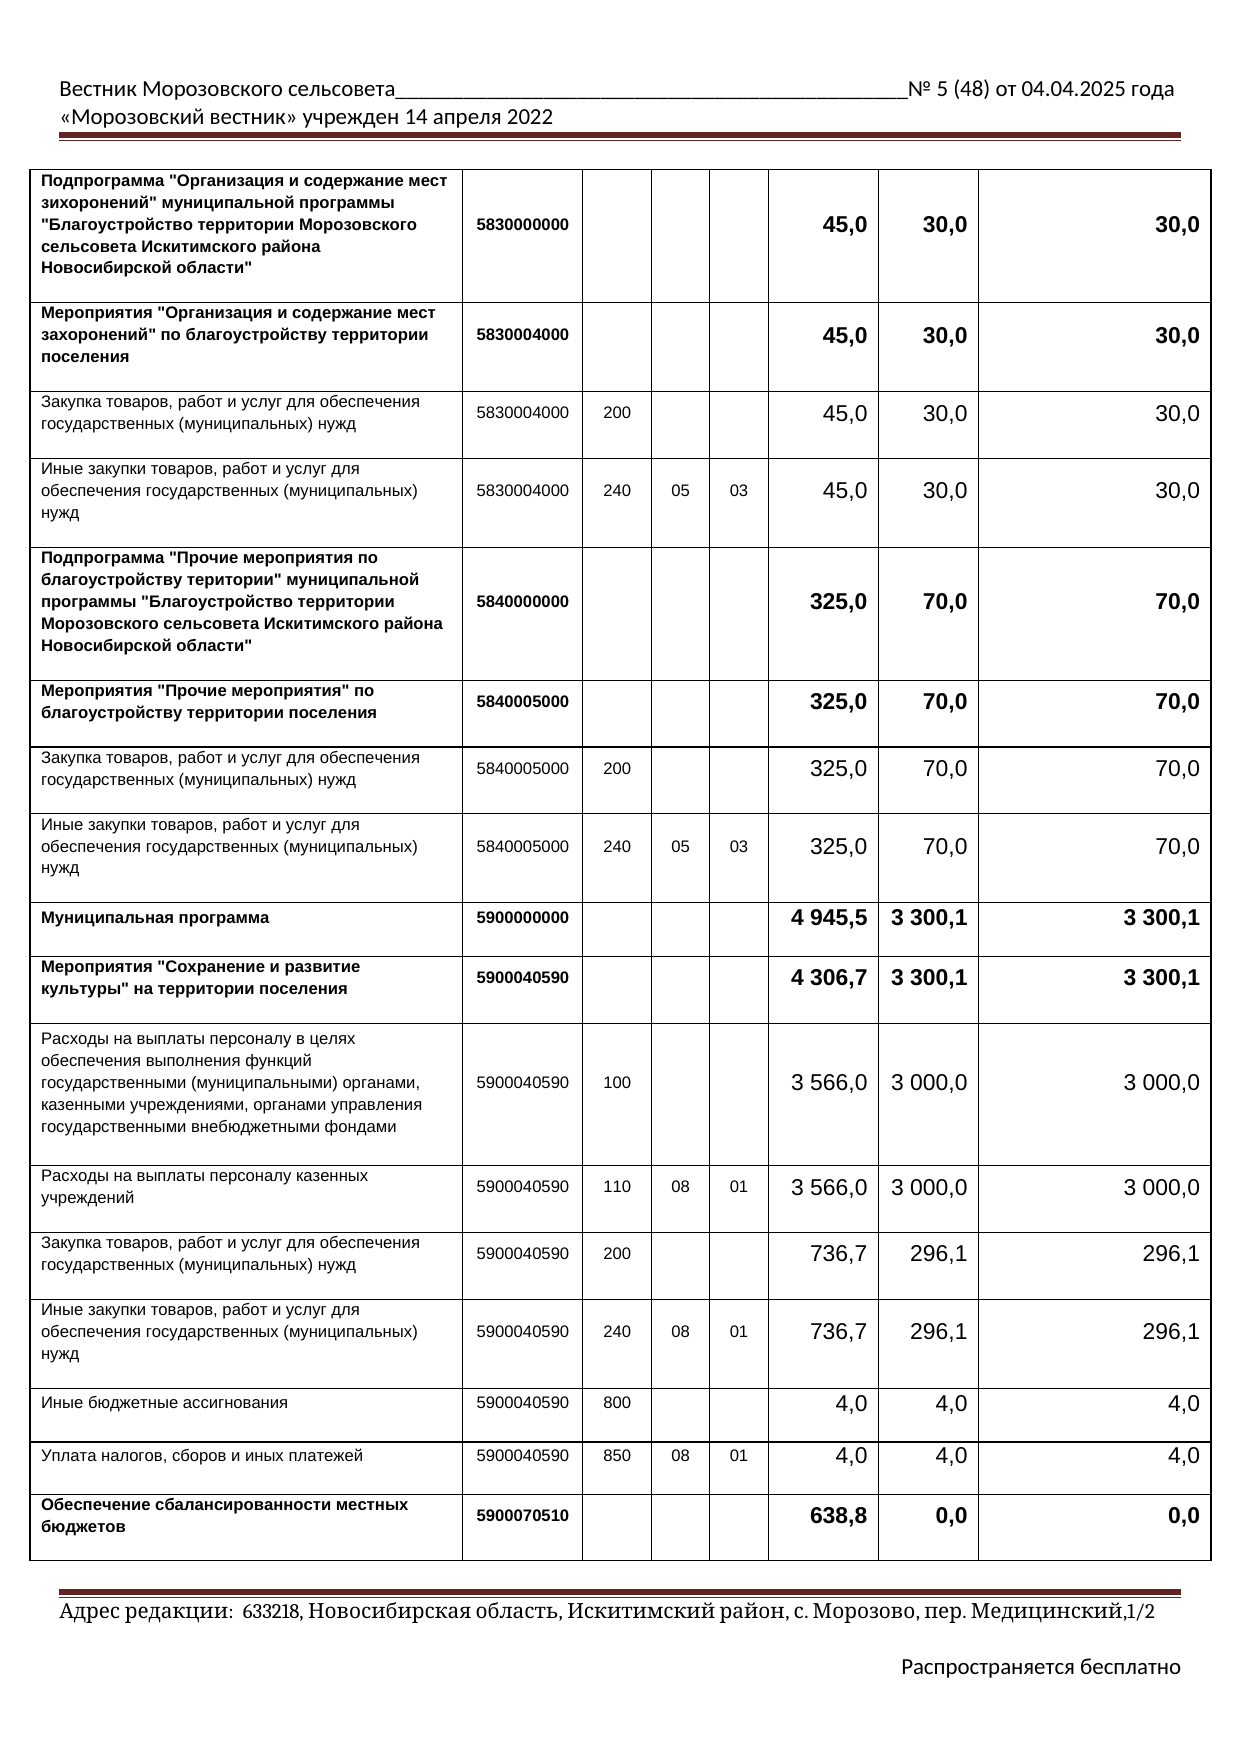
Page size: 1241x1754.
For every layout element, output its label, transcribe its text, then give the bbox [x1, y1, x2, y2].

table_cell [652, 1389, 709, 1441]
table_cell [583, 903, 651, 956]
table_cell 3 566,0 [769, 1166, 878, 1232]
table_cell 5900040590 [463, 1166, 582, 1232]
table_cell Закупка товаров, работ и услуг для обеспечения государственных (муниципальных) нужд [31, 1233, 462, 1299]
table_cell 325,0 [769, 681, 878, 746]
table_cell Мероприятия "Прочие мероприятия" по благоустройству территории поселения [31, 681, 462, 746]
table_cell Закупка товаров, работ и услуг для обеспечения государственных (муниципальных) нужд [31, 748, 462, 813]
table_cell 08 [652, 1443, 709, 1493]
table_cell 70,0 [979, 748, 1210, 813]
table_cell 3 300,1 [879, 957, 978, 1023]
table_cell 5900040590 [463, 1389, 582, 1441]
table_cell 30,0 [979, 459, 1210, 547]
table_cell 30,0 [879, 303, 978, 391]
table_cell 5900000000 [463, 903, 582, 956]
table_cell 03 [710, 814, 768, 902]
table_cell [652, 903, 709, 956]
table_cell 4,0 [879, 1443, 978, 1493]
table_cell [710, 548, 768, 679]
table_cell 736,7 [769, 1233, 878, 1299]
table_cell 5840005000 [463, 681, 582, 746]
table_cell Иные закупки товаров, работ и услуг для обеспечения государственных (муниципальных) нужд [31, 1300, 462, 1388]
table_cell 5900040590 [463, 1443, 582, 1493]
table_cell [583, 957, 651, 1023]
table_cell 5840005000 [463, 814, 582, 902]
table_cell 0,0 [879, 1495, 978, 1560]
table_cell [583, 681, 651, 746]
table_cell [652, 1495, 709, 1560]
table_cell [652, 748, 709, 813]
table_cell [652, 957, 709, 1023]
table_cell 296,1 [979, 1300, 1210, 1388]
table_cell 3 000,0 [979, 1024, 1210, 1165]
table_cell 70,0 [879, 814, 978, 902]
table_cell 296,1 [979, 1233, 1210, 1299]
table_cell [652, 1024, 709, 1165]
table_cell 5900040590 [463, 1233, 582, 1299]
table_cell [710, 681, 768, 746]
table_cell Мероприятия "Сохранение и развитие культуры" на территории поселения [31, 957, 462, 1023]
table_cell 3 566,0 [769, 1024, 878, 1165]
table_cell 3 000,0 [879, 1166, 978, 1232]
table_cell 5900040590 [463, 1024, 582, 1165]
table_cell 0,0 [979, 1495, 1210, 1560]
table_cell 296,1 [879, 1300, 978, 1388]
table_cell [710, 1233, 768, 1299]
table_cell 200 [583, 392, 651, 458]
table_cell 03 [710, 459, 768, 547]
table_cell [583, 170, 651, 302]
table_cell 325,0 [769, 814, 878, 902]
table_cell 05 [652, 814, 709, 902]
table_cell 4 306,7 [769, 957, 878, 1023]
table_cell 70,0 [879, 748, 978, 813]
table_cell 3 000,0 [979, 1166, 1210, 1232]
table_cell 30,0 [879, 170, 978, 302]
table_cell 5840000000 [463, 548, 582, 679]
table_cell 240 [583, 814, 651, 902]
table_cell Подпрограмма "Организация и содержание мест зихоронений" муниципальной программы "Благоустройство территории Морозовского сельсовета Искитимского района Новосибирской области" [31, 170, 462, 302]
table_cell [652, 392, 709, 458]
table_cell 200 [583, 748, 651, 813]
table_cell 4,0 [769, 1443, 878, 1493]
table_cell 800 [583, 1389, 651, 1441]
table_cell 3 000,0 [879, 1024, 978, 1165]
table_cell 08 [652, 1300, 709, 1388]
table_cell 70,0 [979, 548, 1210, 679]
table_cell 200 [583, 1233, 651, 1299]
table_cell [710, 1024, 768, 1165]
table_cell [710, 957, 768, 1023]
table_cell 45,0 [769, 459, 878, 547]
table_cell 08 [652, 1166, 709, 1232]
table_cell 5900040590 [463, 1300, 582, 1388]
table_cell Подпрограмма "Прочие мероприятия по благоустройству територии" муниципальной программы "Благоустройство территории Морозовского сельсовета Искитимского района Новосибирской области" [31, 548, 462, 679]
table_cell 3 300,1 [979, 903, 1210, 956]
table_cell 3 300,1 [979, 957, 1210, 1023]
table_cell Муниципальная программа [31, 903, 462, 956]
table_cell 5830004000 [463, 303, 582, 391]
table_cell 01 [710, 1166, 768, 1232]
table_cell [583, 548, 651, 679]
table_cell [652, 1233, 709, 1299]
table_cell [710, 392, 768, 458]
table_cell Уплата налогов, сборов и иных платежей [31, 1443, 462, 1493]
table_cell 70,0 [879, 548, 978, 679]
table_cell 30,0 [879, 392, 978, 458]
table_cell Иные закупки товаров, работ и услуг для обеспечения государственных (муниципальных) нужд [31, 814, 462, 902]
table_cell 05 [652, 459, 709, 547]
table_cell 30,0 [979, 303, 1210, 391]
table_cell 638,8 [769, 1495, 878, 1560]
table_cell 30,0 [879, 459, 978, 547]
table_cell 4,0 [979, 1389, 1210, 1441]
table_cell Иные бюджетные ассигнования [31, 1389, 462, 1441]
table_cell 45,0 [769, 392, 878, 458]
table_cell 325,0 [769, 748, 878, 813]
table_cell 5830004000 [463, 459, 582, 547]
table_cell 4 945,5 [769, 903, 878, 956]
table_cell 45,0 [769, 303, 878, 391]
table_cell 30,0 [979, 392, 1210, 458]
table_cell [652, 170, 709, 302]
table_cell 5840005000 [463, 748, 582, 813]
table_cell 850 [583, 1443, 651, 1493]
table_cell [710, 903, 768, 956]
table_cell [710, 1495, 768, 1560]
table_cell 5830000000 [463, 170, 582, 302]
table_cell Мероприятия "Организация и содержание мест захоронений" по благоустройству территории поселения [31, 303, 462, 391]
table_cell Расходы на выплаты персоналу казенных учреждений [31, 1166, 462, 1232]
table_cell 5900040590 [463, 957, 582, 1023]
table_cell 70,0 [979, 681, 1210, 746]
table_cell [652, 548, 709, 679]
table_cell 110 [583, 1166, 651, 1232]
table_cell 736,7 [769, 1300, 878, 1388]
table_cell 70,0 [879, 681, 978, 746]
table_cell Обеспечение сбалансированности местных бюджетов [31, 1495, 462, 1560]
table_cell 01 [710, 1300, 768, 1388]
table_cell 100 [583, 1024, 651, 1165]
table_cell [583, 303, 651, 391]
table_cell [652, 303, 709, 391]
table_cell 325,0 [769, 548, 878, 679]
table_cell 01 [710, 1443, 768, 1493]
table_cell [583, 1495, 651, 1560]
table_cell 5830004000 [463, 392, 582, 458]
table_cell 240 [583, 1300, 651, 1388]
table_cell [710, 748, 768, 813]
table_cell [652, 681, 709, 746]
table_cell [710, 1389, 768, 1441]
table_cell Иные закупки товаров, работ и услуг для обеспечения государственных (муниципальных) нужд [31, 459, 462, 547]
table_cell [710, 170, 768, 302]
table_cell 3 300,1 [879, 903, 978, 956]
table_cell 296,1 [879, 1233, 978, 1299]
table_cell 4,0 [979, 1443, 1210, 1493]
table_cell 240 [583, 459, 651, 547]
table_cell 70,0 [979, 814, 1210, 902]
table_cell 5900070510 [463, 1495, 582, 1560]
table_cell 45,0 [769, 170, 878, 302]
table_cell [710, 303, 768, 391]
table_cell 30,0 [979, 170, 1210, 302]
table_cell Расходы на выплаты персоналу в целях обеспечения выполнения функций государственными (муниципальными) органами, казенными учреждениями, органами управления государственными внебюджетными фондами [31, 1024, 462, 1165]
table_cell Закупка товаров, работ и услуг для обеспечения государственных (муниципальных) нужд [31, 392, 462, 458]
table_cell 4,0 [769, 1389, 878, 1441]
table_cell 4,0 [879, 1389, 978, 1441]
